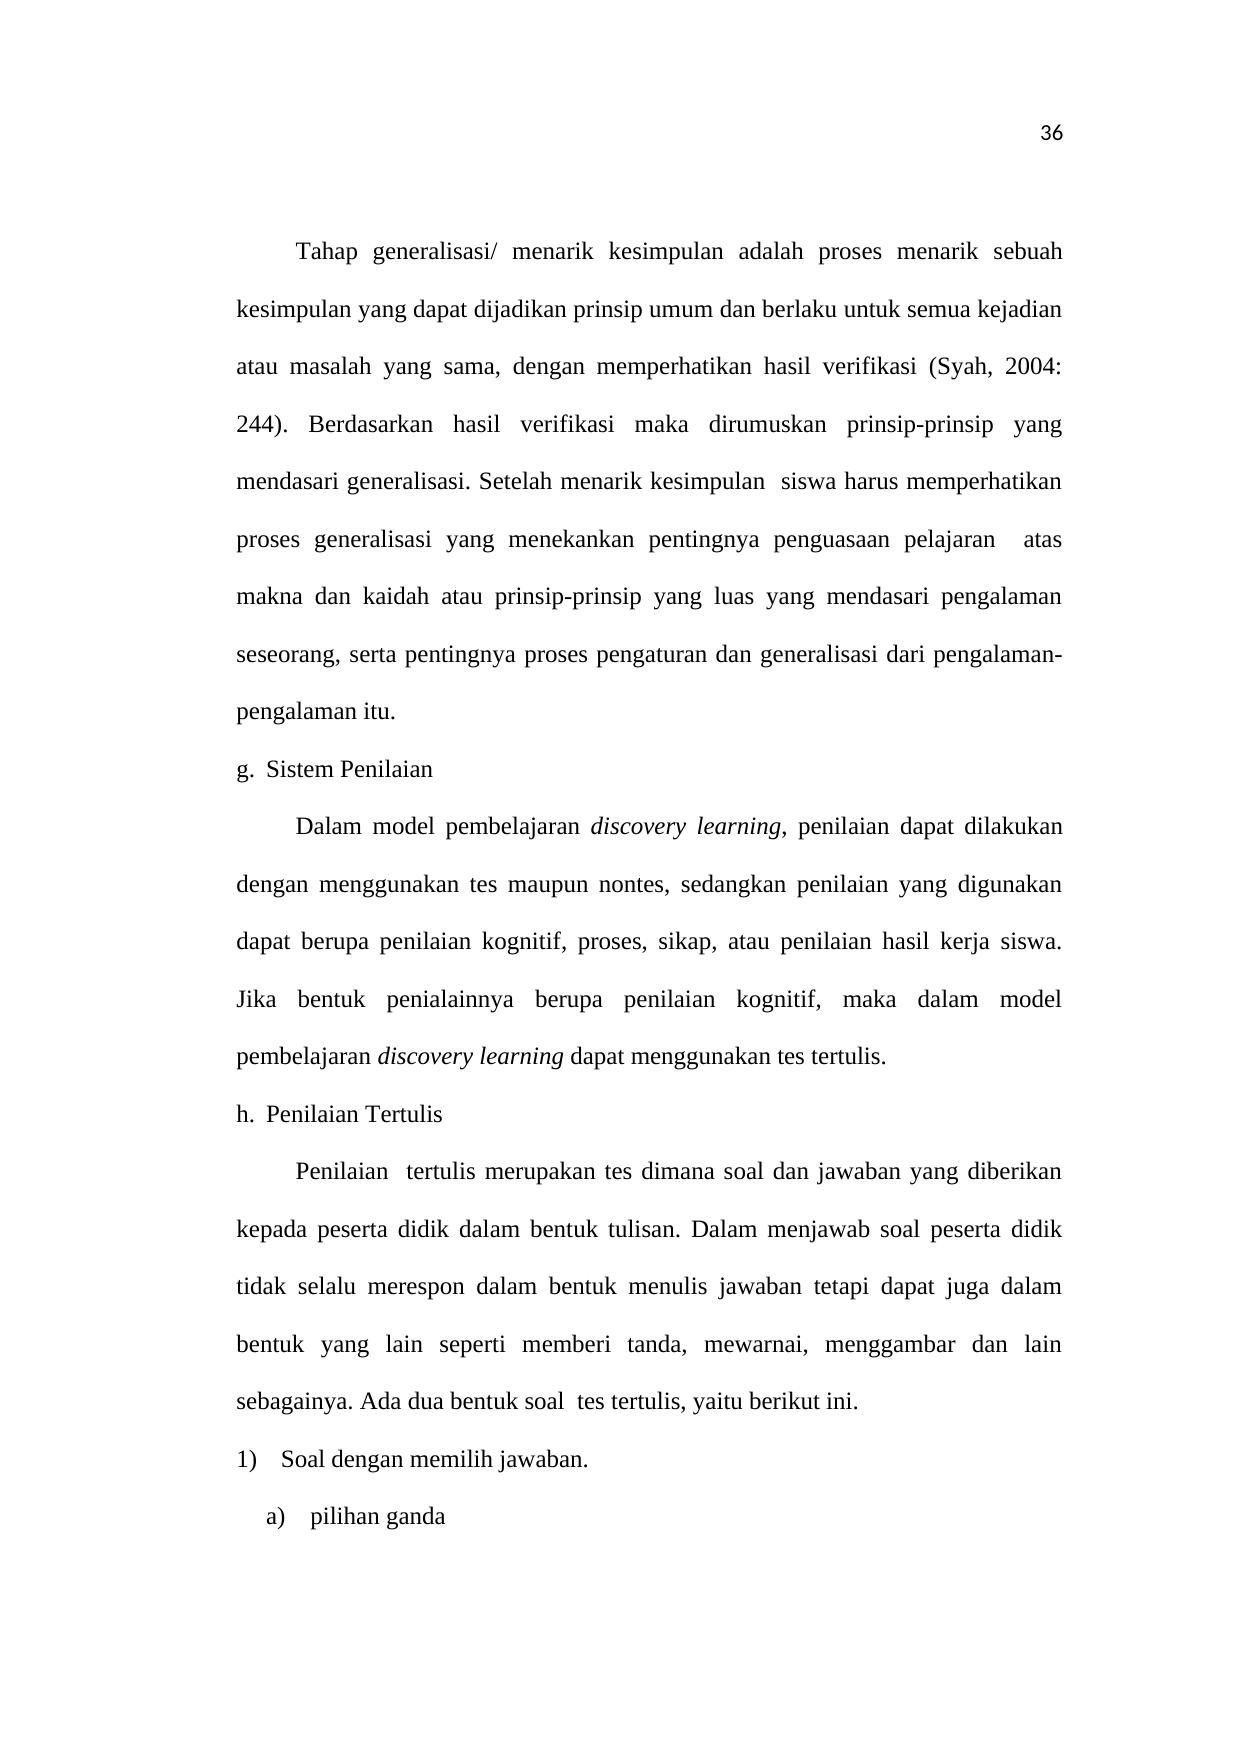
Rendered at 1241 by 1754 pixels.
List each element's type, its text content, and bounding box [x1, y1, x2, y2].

list Sistem Penilaian [236, 754, 1063, 782]
text Tahap generalisasi/ menarik kesimpulan adalah proses menarik sebuah kesimpulan yang dapat dijadikan prinsip umum dan berlaku untuk semua kejadian atau masalah yang sama, dengan memperhatikan hasil verifikasi (Syah, 2004: 244). Berdasarkan hasil verifikasi maka dirumuskan prinsip-prinsip yang mendasari generalisasi. Setelah menarik kesimpulan siswa harus memperhatikan proses generalisasi yang menekankan pentingnya penguasaan pelajaran atas makna dan kaidah atau prinsip-prinsip yang luas yang mendasari pengalaman seseorang, serta pentingnya proses pengaturan dan generalisasi dari pengalaman-pengalaman itu. [236, 236, 1063, 725]
list Soal dengan memilih jawaban. [236, 1444, 1063, 1472]
text Dalam model pembelajaran discovery learning, penilaian dapat dilakukan dengan menggunakan tes maupun nontes, sedangkan penilaian yang digunakan dapat berupa penilaian kognitif, proses, sikap, atau penilaian hasil kerja siswa. Jika bentuk penialainnya berupa penilaian kognitif, maka dalam model pembelajaran discovery learning dapat menggunakan tes tertulis. [236, 811, 1063, 1070]
text Penilaian tertulis merupakan tes dimana soal dan jawaban yang diberikan kepada peserta didik dalam bentuk tulisan. Dalam menjawab soal peserta didik tidak selalu merespon dalam bentuk menulis jawaban tetapi dapat juga dalam bentuk yang lain seperti memberi tanda, mewarnai, menggambar dan lain sebagainya. Ada dua bentuk soal tes tertulis, yaitu berikut ini. [236, 1156, 1063, 1415]
list pilihan ganda [266, 1501, 1063, 1530]
list Penilaian Tertulis [236, 1099, 1063, 1127]
